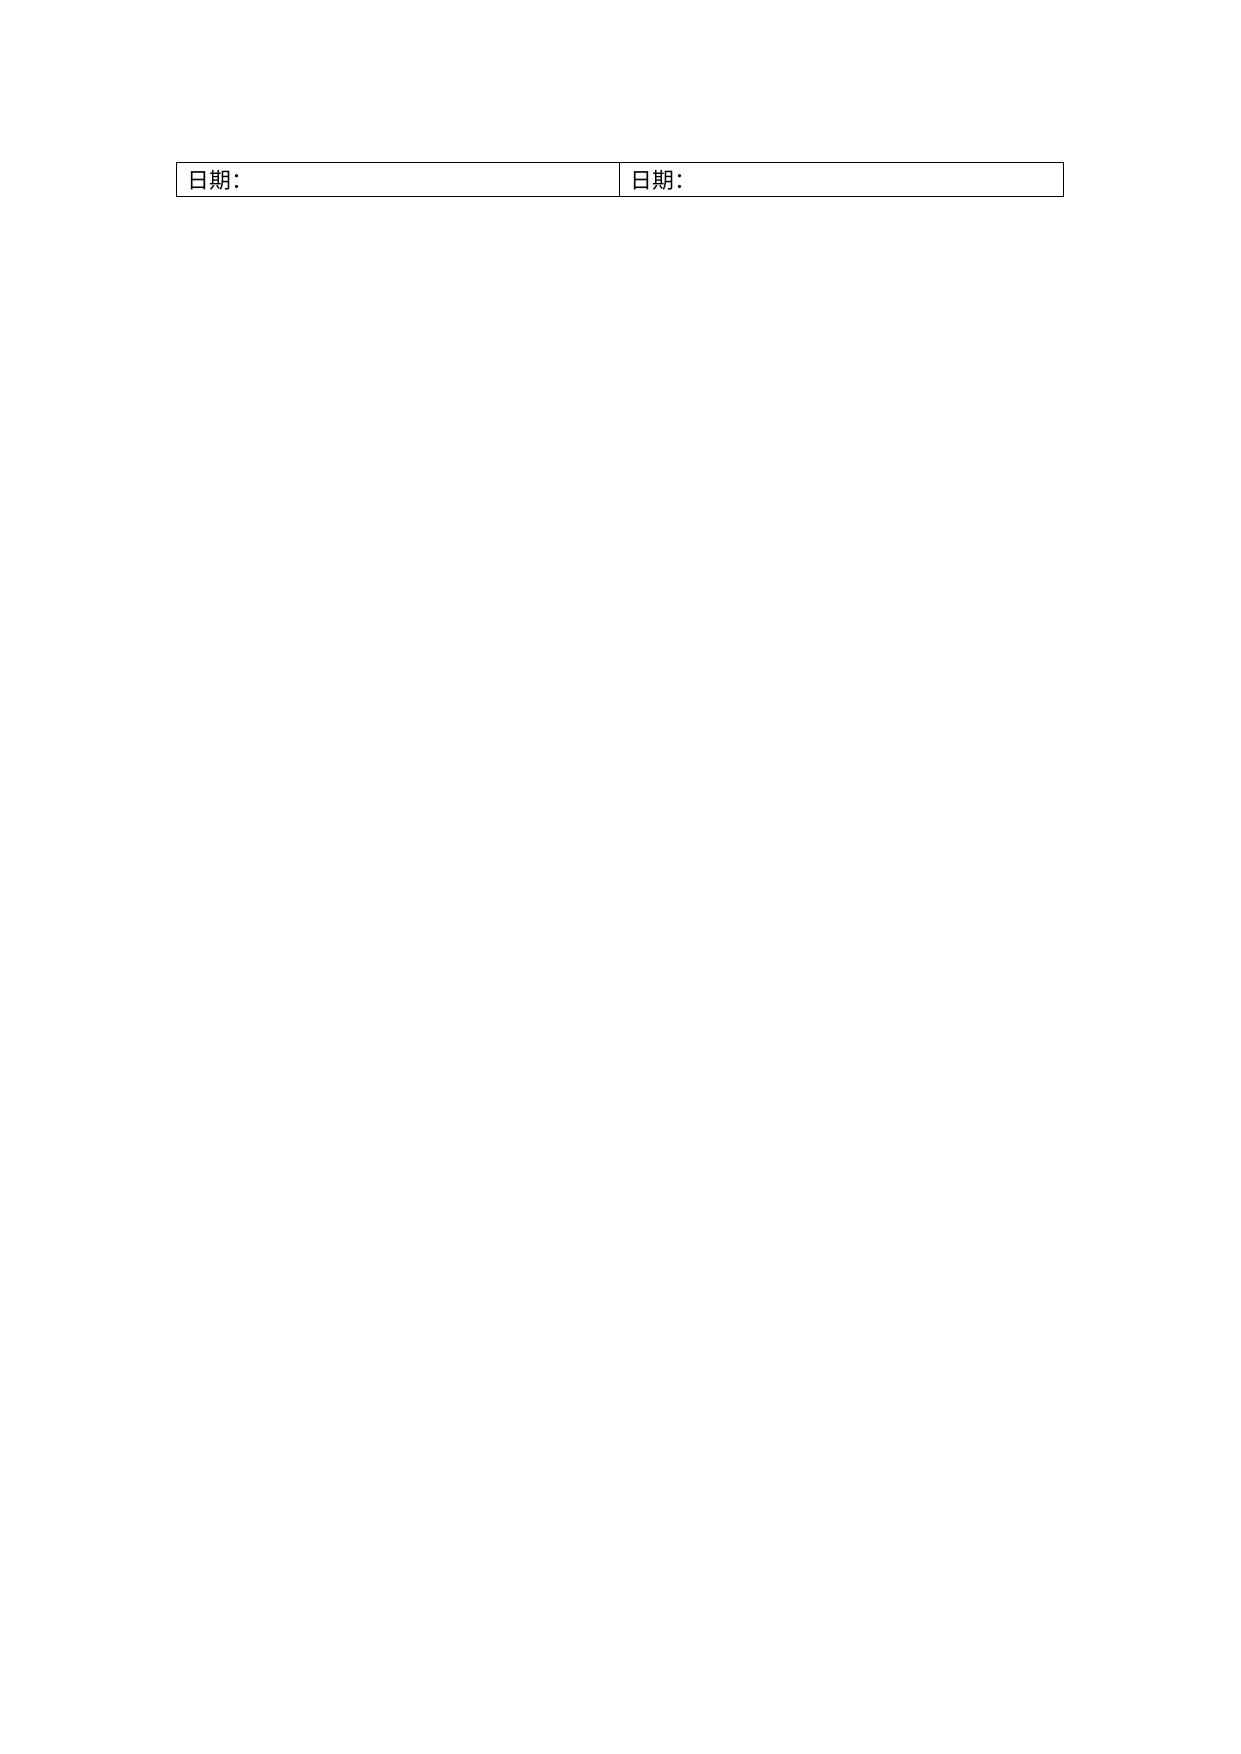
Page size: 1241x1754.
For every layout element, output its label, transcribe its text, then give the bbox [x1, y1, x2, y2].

table_cell 交货负责人： 日期： [177, 163, 619, 196]
table_cell 收货负责人： 日期： [620, 163, 1063, 196]
